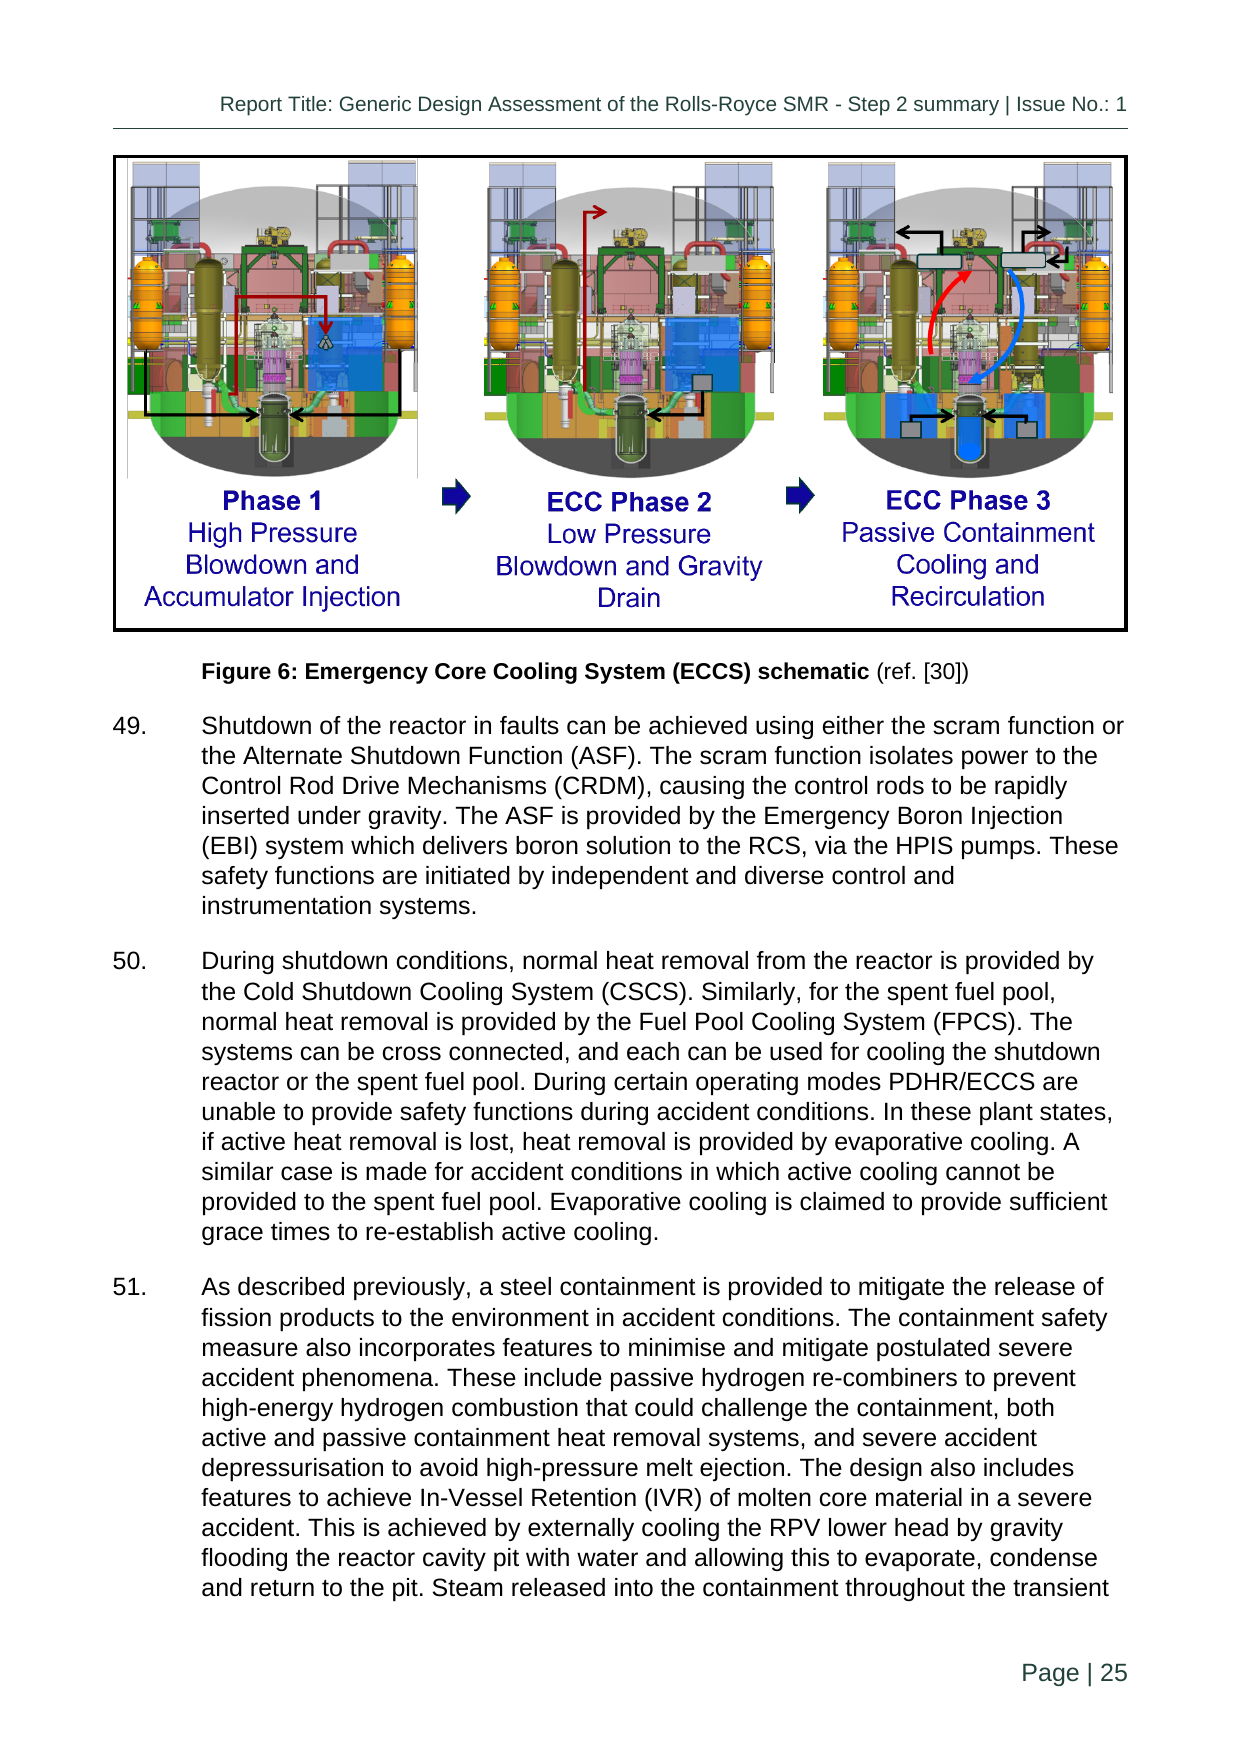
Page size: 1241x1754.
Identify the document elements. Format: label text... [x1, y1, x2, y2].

picture [116, 158, 1124, 628]
list Shutdown of the reactor in faults can be achieved using either the scram function or the Alternate Shutdown Function (ASF). The scram function isolates power to the Control Rod Drive Mechanisms (CRDM), causing the control rods to be rapidly inserted under gravity. The ASF is provided by the Emergency Boron Injection (EBI) system which delivers boron solution to the RCS, via the HPIS pumps. These safety functions are initiated by independent and diverse control and instrumentation systems. [112, 711, 1128, 920]
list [112, 1272, 1128, 1602]
list During shutdown conditions, normal heat removal from the reactor is provided by the Cold Shutdown Cooling System (CSCS). Similarly, for the spent fuel pool, normal heat removal is provided by the Fuel Pool Cooling System (FPCS). The systems can be cross connected, and each can be used for cooling the shutdown reactor or the spent fuel pool. During certain operating modes PDHR/ECCS are unable to provide safety functions during accident conditions. In these plant states, if active heat removal is lost, heat removal is provided by evaporative cooling. A similar case is made for accident conditions in which active cooling cannot be provided to the spent fuel pool. Evaporative cooling is claimed to provide sufficient grace times to re-establish active cooling. [112, 946, 1128, 1246]
list Figure 6: Emergency Core Cooling System (ECCS) schematic (ref. ) [201, 658, 1128, 684]
